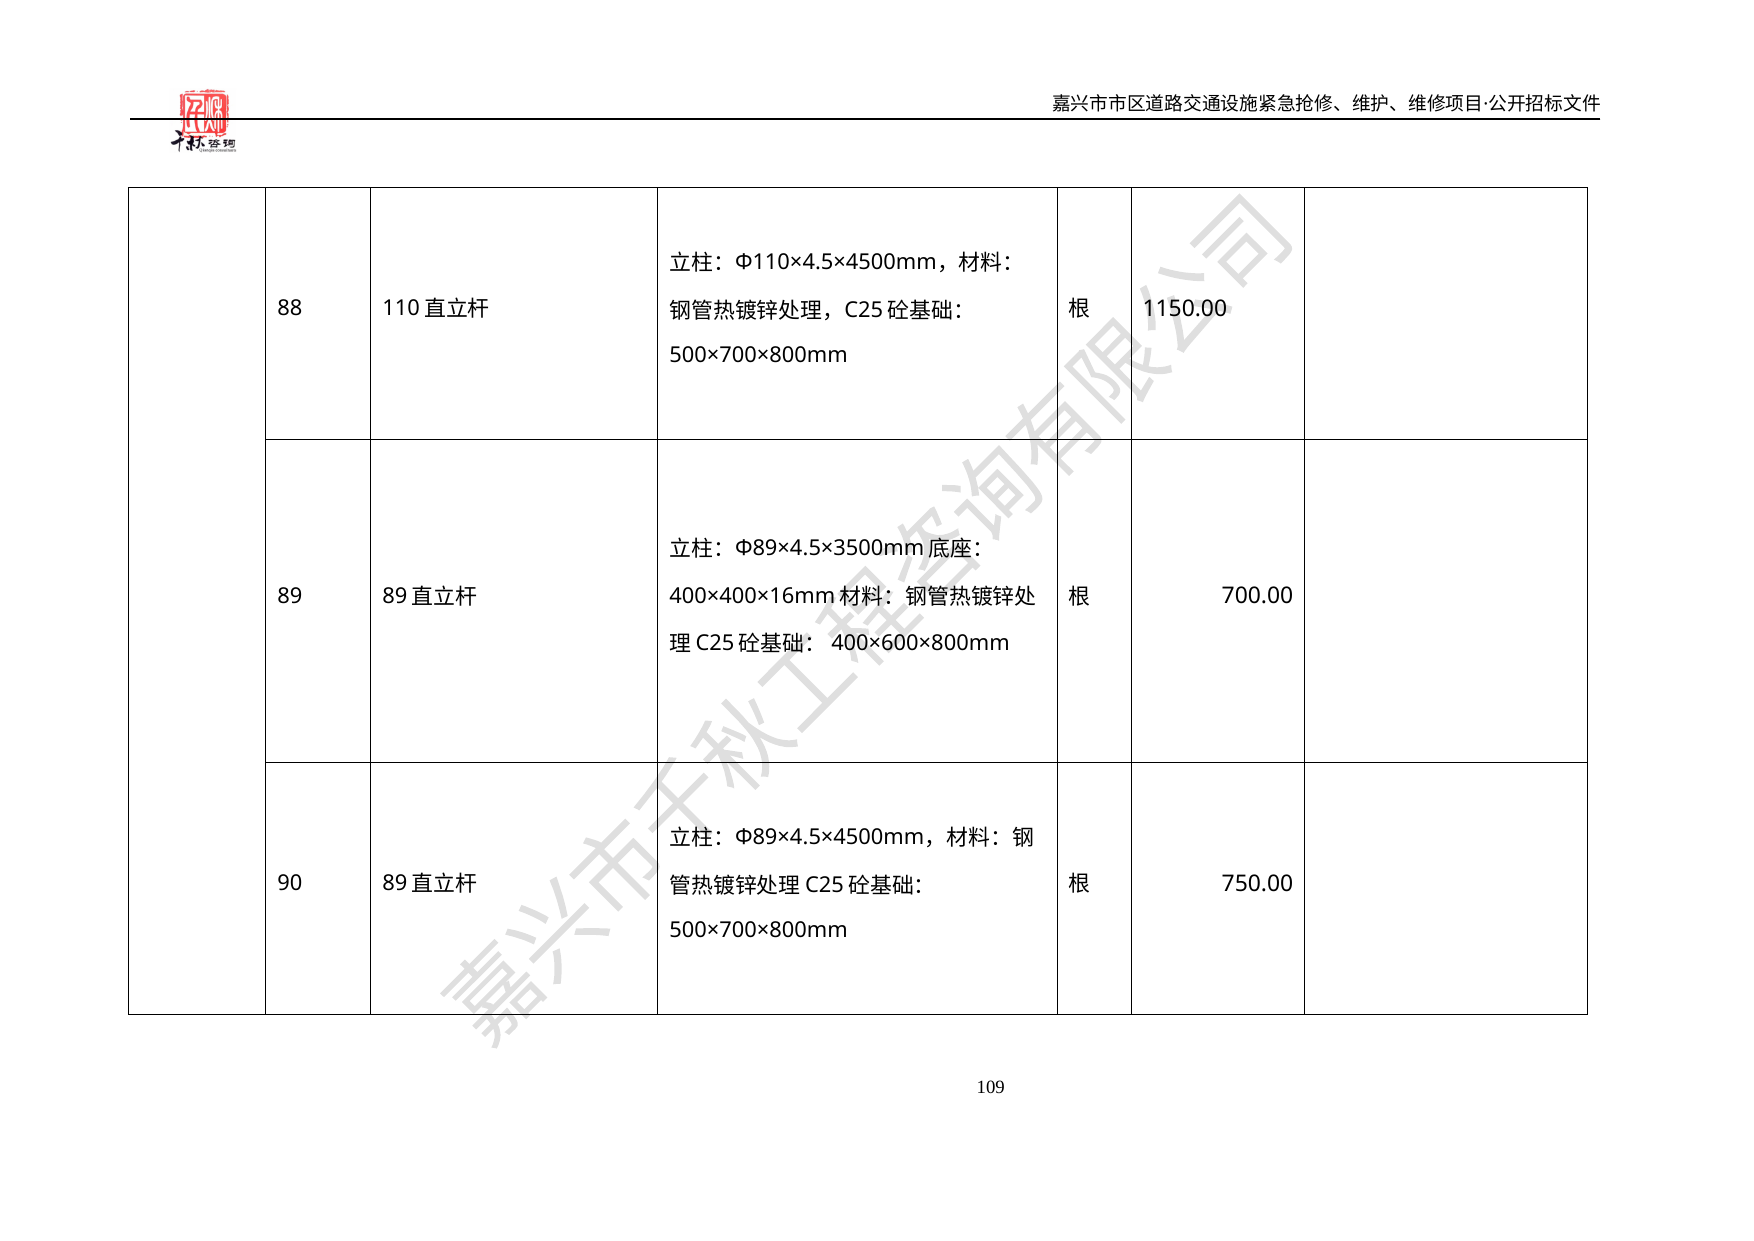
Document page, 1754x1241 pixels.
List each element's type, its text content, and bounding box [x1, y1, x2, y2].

table_cell 89直立杆 [371, 763, 657, 1014]
table_cell 根 [1058, 440, 1131, 762]
table_cell 根 [1058, 763, 1131, 1014]
table_cell 立柱：Ф89×4.5×3500mm底座：400×400×16mm材料：钢管热镀锌处理C25砼基础： 400×600×800mm [658, 440, 1057, 762]
table_cell 立柱：Ф110×4.5×4500mm，材料：钢管热镀锌处理，C25砼基础：500×700×800mm [658, 188, 1057, 439]
table_cell 89 [266, 440, 370, 762]
table_cell [1305, 763, 1587, 1014]
table_cell 110直立杆 [371, 188, 657, 439]
table_cell 89直立杆 [371, 440, 657, 762]
table_cell 750.00 [1132, 763, 1304, 1014]
picture [169, 88, 237, 118]
table_cell 立柱：Ф89×4.5×4500mm，材料：钢管热镀锌处理C25砼基础：500×700×800mm [658, 763, 1057, 1014]
table_cell 90 [266, 763, 370, 1014]
table_cell 1150.00 [1132, 188, 1304, 439]
table_cell 88 [266, 188, 370, 439]
picture [169, 120, 237, 153]
table_cell [1305, 188, 1587, 439]
table_cell [1305, 440, 1587, 762]
table_cell 根 [1058, 188, 1131, 439]
table_cell 700.00 [1132, 440, 1304, 762]
